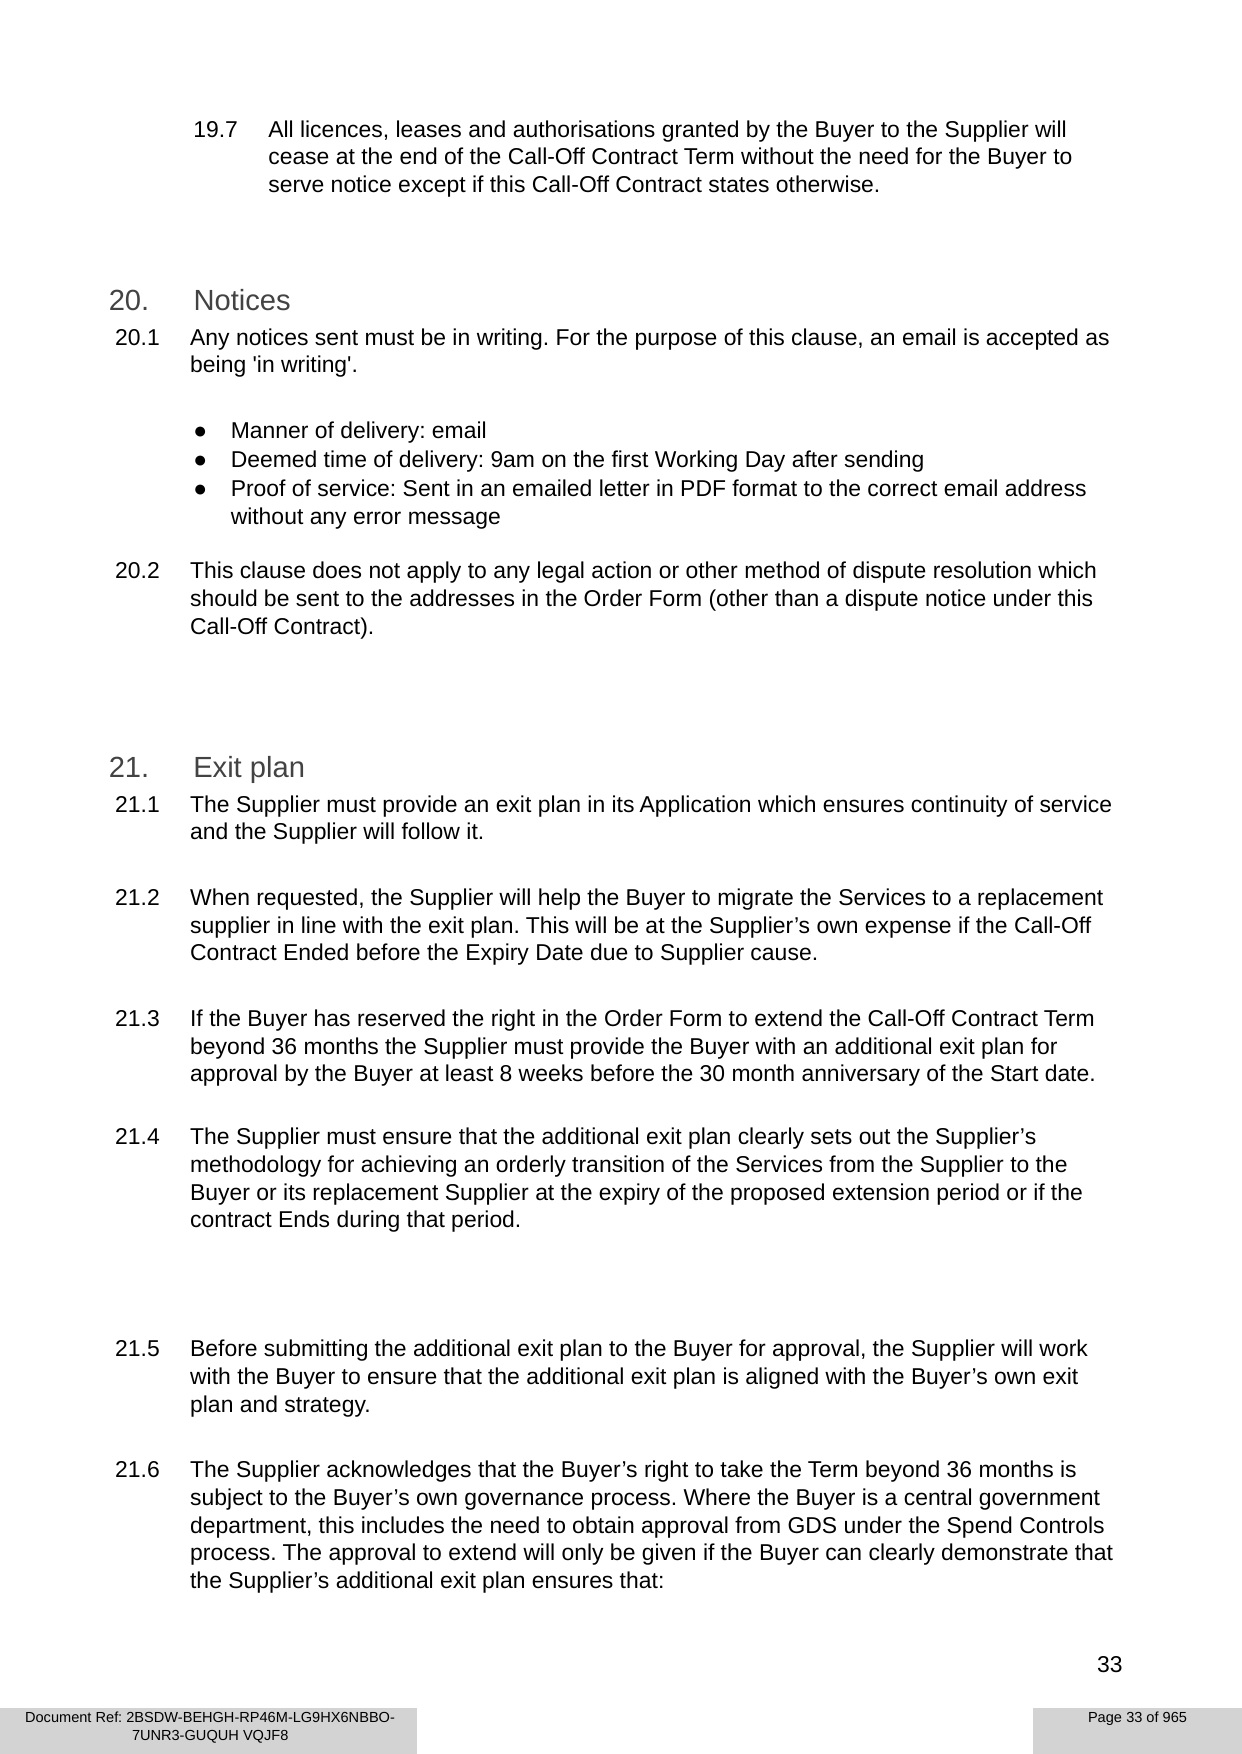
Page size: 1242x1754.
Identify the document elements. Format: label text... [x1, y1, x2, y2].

text 21.1 The Supplier must provide an exit plan in its Application which ensures continuity of service and the Supplier will follow it. [115, 791, 1121, 845]
text 20.2 This clause does not apply to any legal action or other method of dispute resolution which should be sent to the addresses in the Order Form (other than a dispute notice under this Call-Off Contract). [115, 557, 1121, 639]
text 21.6 The Supplier acknowledges that the Buyer’s right to take the Term beyond 36 months is subject to the Buyer’s own governance process. Where the Buyer is a central government department, this includes the need to obtain approval from GDS under the Spend Controls process. The approval to extend will only be given if the Buyer can clearly demonstrate that the Supplier’s additional exit plan ensures that: [115, 1456, 1121, 1593]
text 21.5 Before submitting the additional exit plan to the Buyer for approval, the Supplier will work with the Buyer to ensure that the additional exit plan is aligned with the Buyer’s own exit plan and strategy. [115, 1335, 1121, 1417]
text 21.4 The Supplier must ensure that the additional exit plan clearly sets out the Supplier’s methodology for achieving an orderly transition of the Services from the Supplier to the Buyer or its replacement Supplier at the expiry of the proposed extension period or if the contract Ends during that period. [115, 1123, 1121, 1232]
text 21.2 When requested, the Supplier will help the Buyer to migrate the Services to a replacement supplier in line with the exit plan. This will be at the Supplier’s own expense if the Call-Off Contract Ended before the Expiry Date due to Supplier cause. [115, 884, 1121, 966]
list Proof of service: Sent in an emailed letter in PDF format to the correct email address without any error message [193, 475, 1121, 529]
subtitle 21. Exit plan [0, 749, 1122, 783]
text 20.1 Any notices sent must be in writing. For the purpose of this clause, an email is accepted as being 'in writing'. [115, 324, 1121, 378]
list Manner of delivery: email [193, 417, 1121, 443]
text 21.3 If the Buyer has reserved the right in the Order Form to extend the Call-Off Contract Term beyond 36 months the Supplier must provide the Buyer with an additional exit plan for approval by the Buyer at least 8 weeks before the 30 month anniversary of the Start date. [115, 1005, 1121, 1087]
list Deemed time of delivery: 9am on the first Working Day after sending [193, 446, 1121, 472]
subtitle 20. Notices [0, 283, 1122, 316]
list All licences, leases and authorisations granted by the Buyer to the Supplier will cease at the end of the Call-Off Contract Term without the need for the Buyer to serve notice except if this Call-Off Contract states otherwise. [193, 116, 1121, 197]
